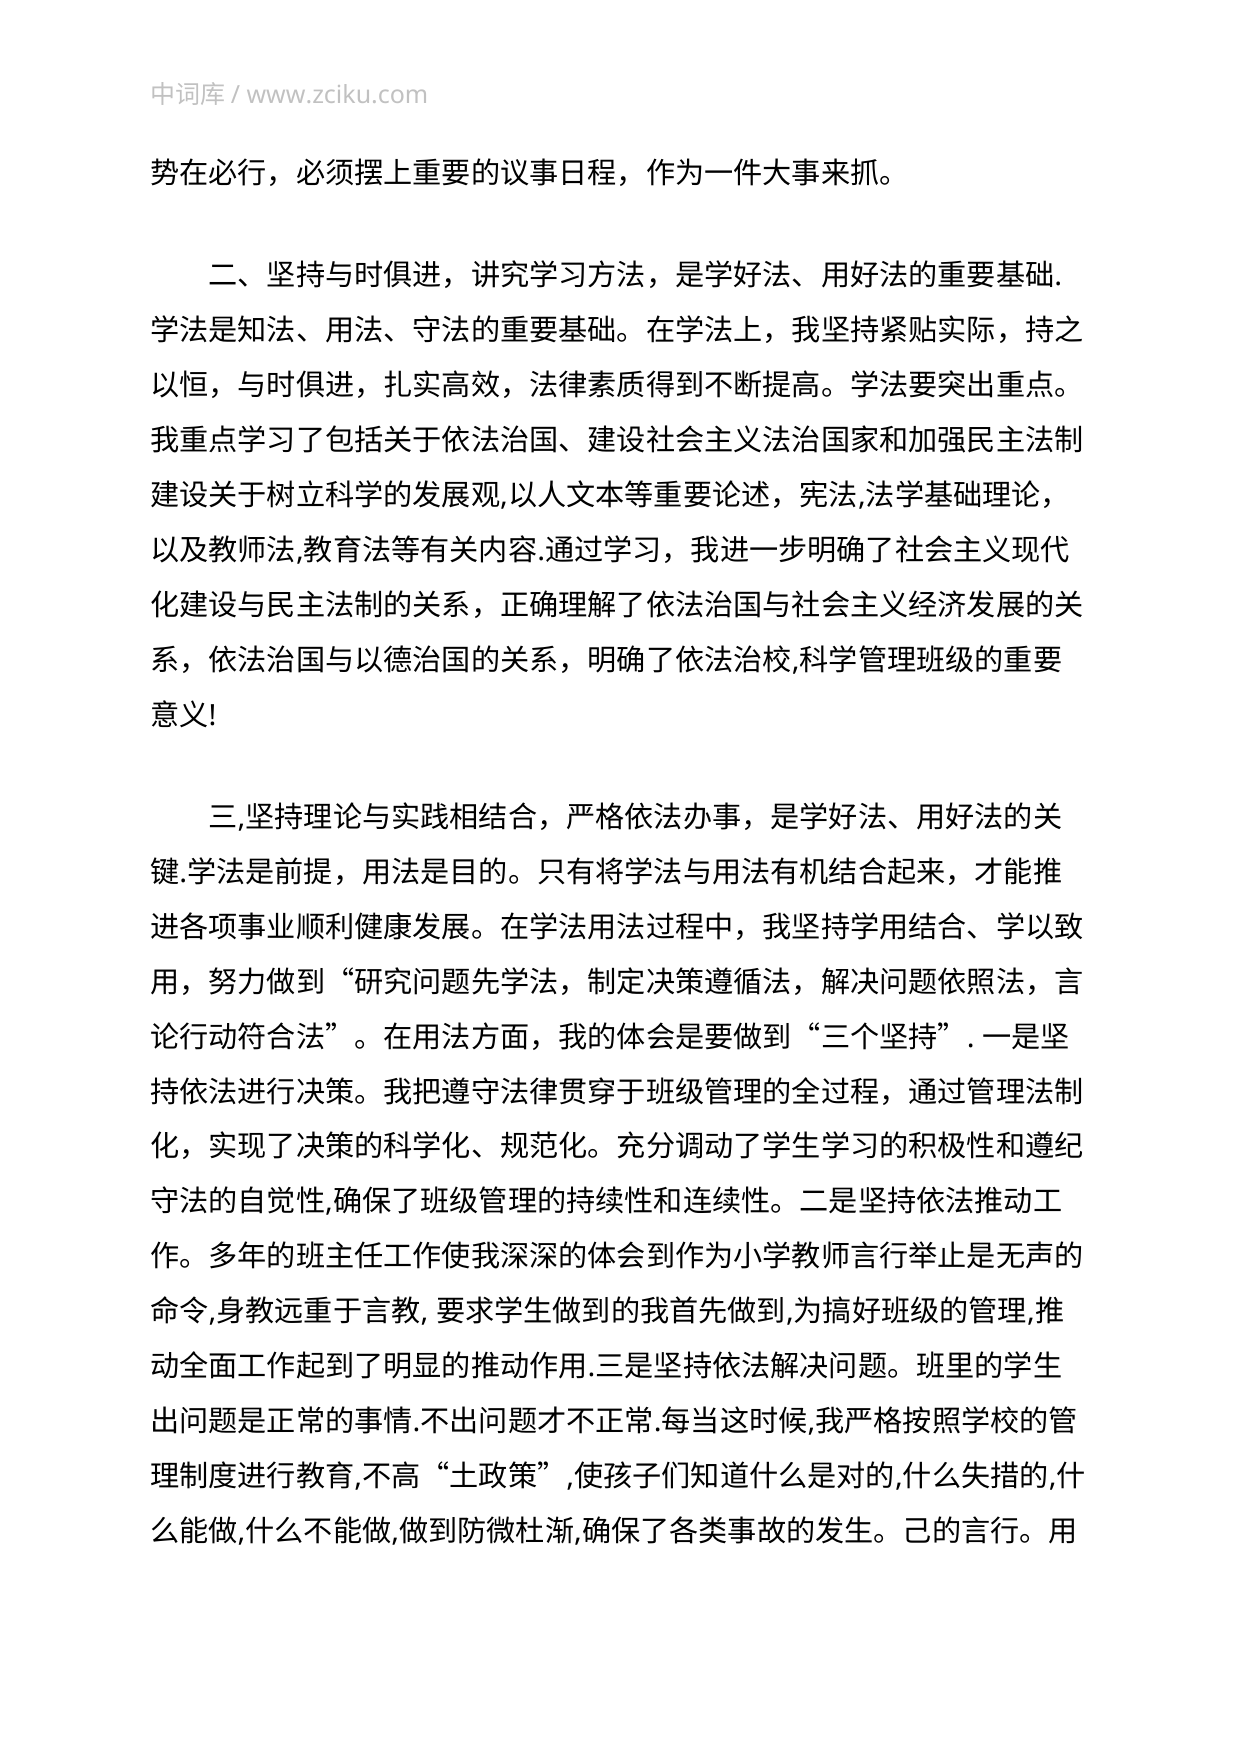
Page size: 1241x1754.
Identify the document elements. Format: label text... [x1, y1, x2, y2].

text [150, 150, 1090, 192]
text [150, 793, 1090, 1550]
text 二、坚持与时俱进，讲究学习方法，是学好法、用好法的重要基础.学法是知法、用法、守法的重要基础。在学法上，我坚持紧贴实际，持之以恒，与时俱进，扎实高效，法律素质得到不断提高。学法要突出重点。我重点学习了包括关于依法治国、建设社会主义法治国家和加强民主法制建设关于树立科学的发展观,以人文本等重要论述，宪法,法学基础理论，以及教师法,教育法等有关内容.通过学习，我进一步明确了社会主义现代化建设与民主法制的关系，正确理解了依法治国与社会主义经济发展的关系，依法治国与以德治国的关系，明确了依法治校,科学管理班级的重要意义! [150, 252, 1090, 734]
